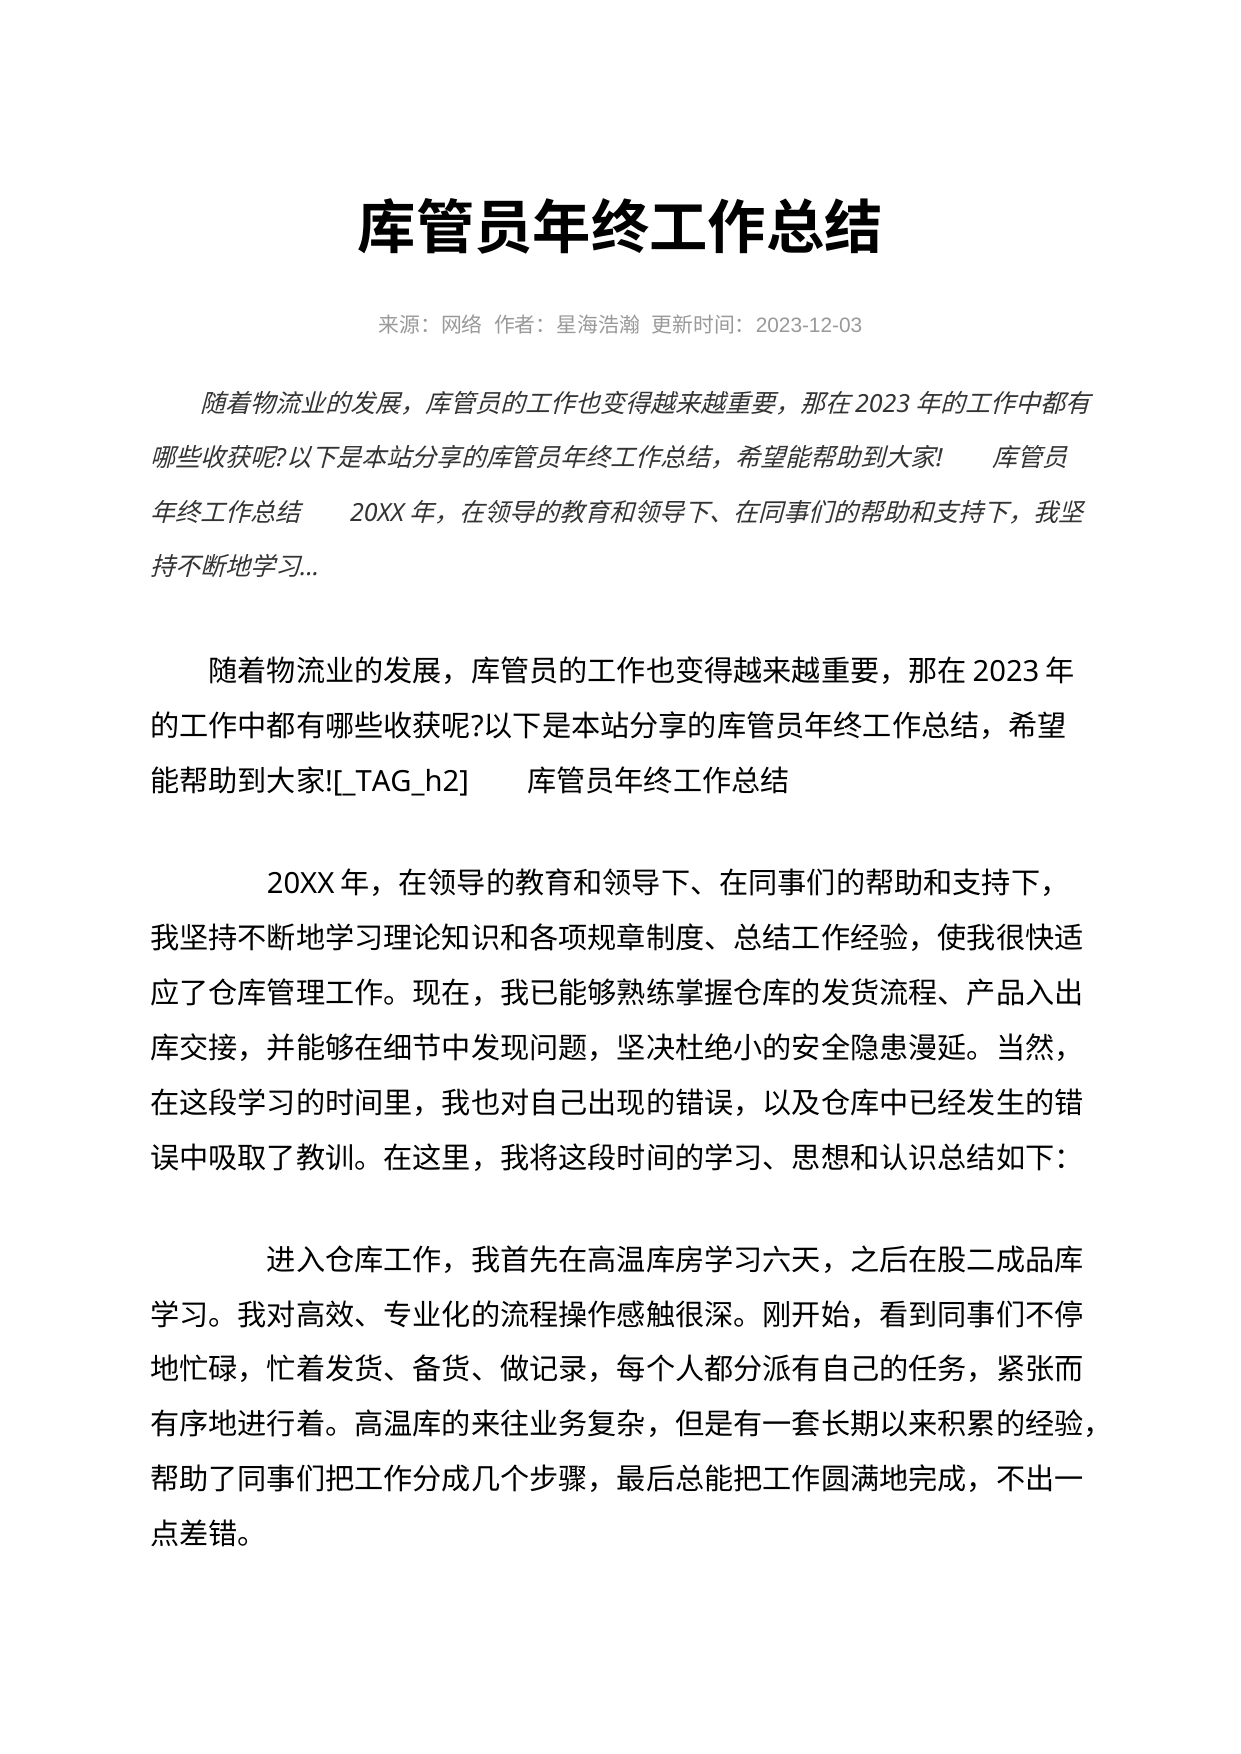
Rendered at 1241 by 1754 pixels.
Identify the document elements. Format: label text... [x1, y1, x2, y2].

text 来源：网络 作者：星海浩瀚 更新时间：2023-12-03 [150, 313, 1090, 337]
text 进入仓库工作，我首先在高温库房学习六天，之后在股二成品库学习。我对高效、专业化的流程操作感触很深。刚开始，看到同事们不停地忙碌，忙着发货、备货、做记录，每个人都分派有自己的任务，紧张而有序地进行着。高温库的来往业务复杂，但是有一套长期以来积累的经验，帮助了同事们把工作分成几个步骤，最后总能把工作圆满地完成，不出一点差错。 [150, 1236, 1090, 1553]
subtitle 库管员年终工作总结 [150, 181, 1090, 266]
text 随着物流业的发展，库管员的工作也变得越来越重要，那在2023年的工作中都有哪些收获呢?以下是本站分享的库管员年终工作总结，希望能帮助到大家! 库管员年终工作总结 20XX年，在领导的教育和领导下、在同事们的帮助和支持下，我坚持不断地学习... [150, 383, 1090, 583]
text 随着物流业的发展，库管员的工作也变得越来越重要，那在2023年的工作中都有哪些收获呢?以下是本站分享的库管员年终工作总结，希望能帮助到大家![_TAG_h2] 库管员年终工作总结 [150, 648, 1090, 800]
text 20XX年，在领导的教育和领导下、在同事们的帮助和支持下，我坚持不断地学习理论知识和各项规章制度、总结工作经验，使我很快适应了仓库管理工作。现在，我已能够熟练掌握仓库的发货流程、产品入出库交接，并能够在细节中发现问题，坚决杜绝小的安全隐患漫延。当然，在这段学习的时间里，我也对自己出现的错误，以及仓库中已经发生的错误中吸取了教训。在这里，我将这段时间的学习、思想和认识总结如下： [150, 860, 1090, 1177]
